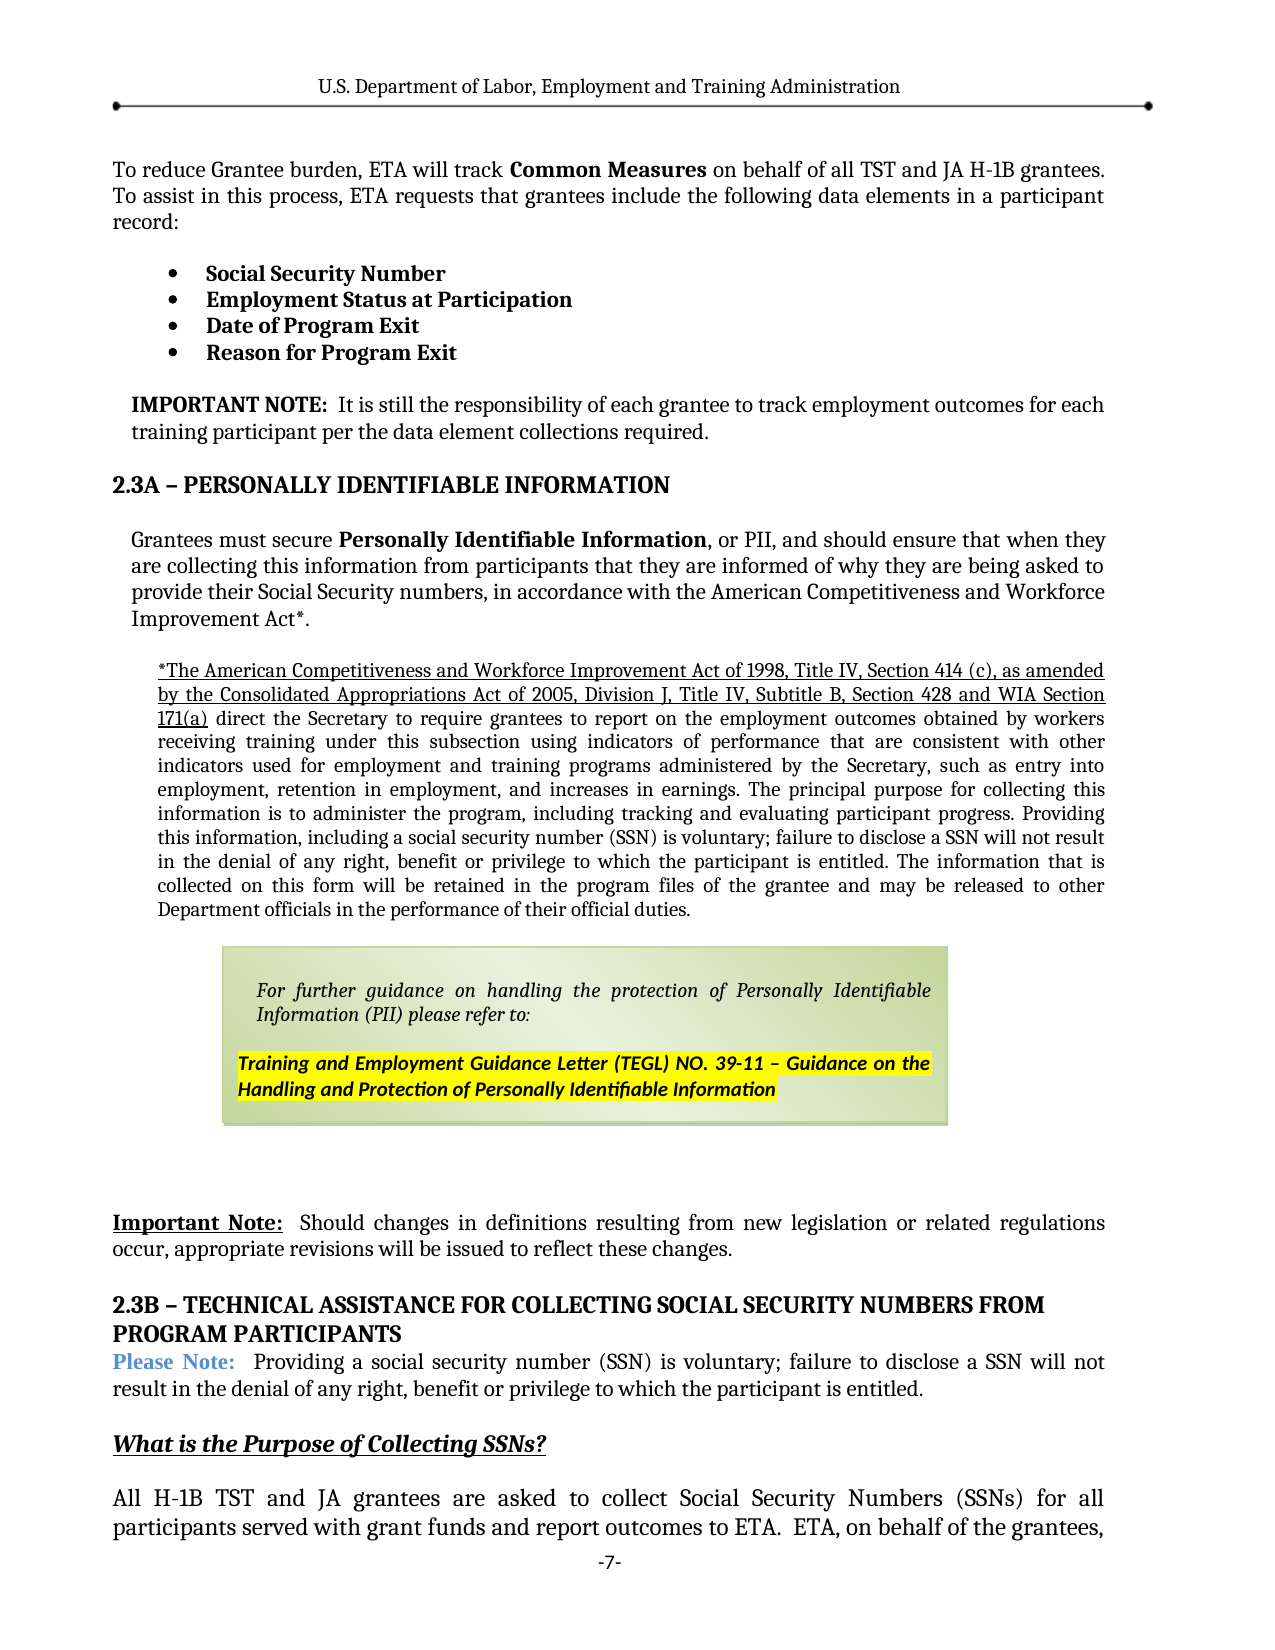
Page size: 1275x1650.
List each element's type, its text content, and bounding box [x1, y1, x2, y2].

text Please Note: Providing a social security number (SSN) is voluntary; failure to disclose a SSN will not result in the denial of any right, benefit or privilege to which the participant is entitled. [112, 1348, 1106, 1402]
text To reduce Grantee burden, ETA will track Common Measures on behalf of all TST and JA H-1B grantees. To assist in this process, ETA requests that grantees include the following data elements in a participant record: [112, 156, 1106, 236]
text Important Note: Should changes in definitions resulting from new legislation or related regulations occur, appropriate revisions will be issued to reflect these changes. [112, 1209, 1106, 1262]
list Employment Status at Participation [169, 287, 1106, 313]
picture [112, 98, 1155, 117]
subtitle 2.3A – PERSONALLY IDENTIFIABLE INFORMATION [112, 471, 1106, 500]
text IMPORTANT NOTE: It is still the responsibility of each grantee to track employment outcomes for each training participant per the data element collections required. [131, 392, 1106, 445]
list Reason for Program Exit [169, 339, 1106, 366]
list Social Security Number [169, 261, 1106, 287]
text Grantees must secure Personally Identifiable Information, or PII, and should ensure that when they are collecting this information from participants that they are informed of why they are being asked to provide their Social Security numbers, in accordance with the American Competitiveness and Workforce Improvement Act*. [131, 526, 1106, 632]
list Date of Program Exit [169, 313, 1106, 339]
text *The American Competitiveness and Workforce Improvement Act of 1998, Title IV, Section 414 (c), as amended by the Consolidated Appropriations Act of 2005, Division J, Title IV, Subtitle B, Section 428 and WIA Section 171(a) direct the Secretary to require grantees to report on the employment outcomes obtained by workers receiving training under this subsection using indicators of performance that are consistent with other indicators used for employment and training programs administered by the Secretary, such as entry into employment, retention in employment, and increases in earnings. The principal purpose for collecting this information is to administer the program, including tracking and evaluating participant progress. Providing this information, including a social security number (SSN) is voluntary; failure to disclose a SSN will not result in the denial of any right, benefit or privilege to which the participant is entitled. The information that is collected on this form will be retained in the program files of the grantee and may be released to other Department officials in the performance of their official duties. [157, 704, 1106, 922]
text What is the Purpose of Collecting SSNs? [112, 1430, 1106, 1459]
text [112, 1484, 1106, 1542]
subtitle 2.3B – TECHNICAL ASSISTANCE FOR COLLECTING SOCIAL SECURITY NUMBERS FROM PROGRAM PARTICIPANTS [112, 1291, 1106, 1348]
